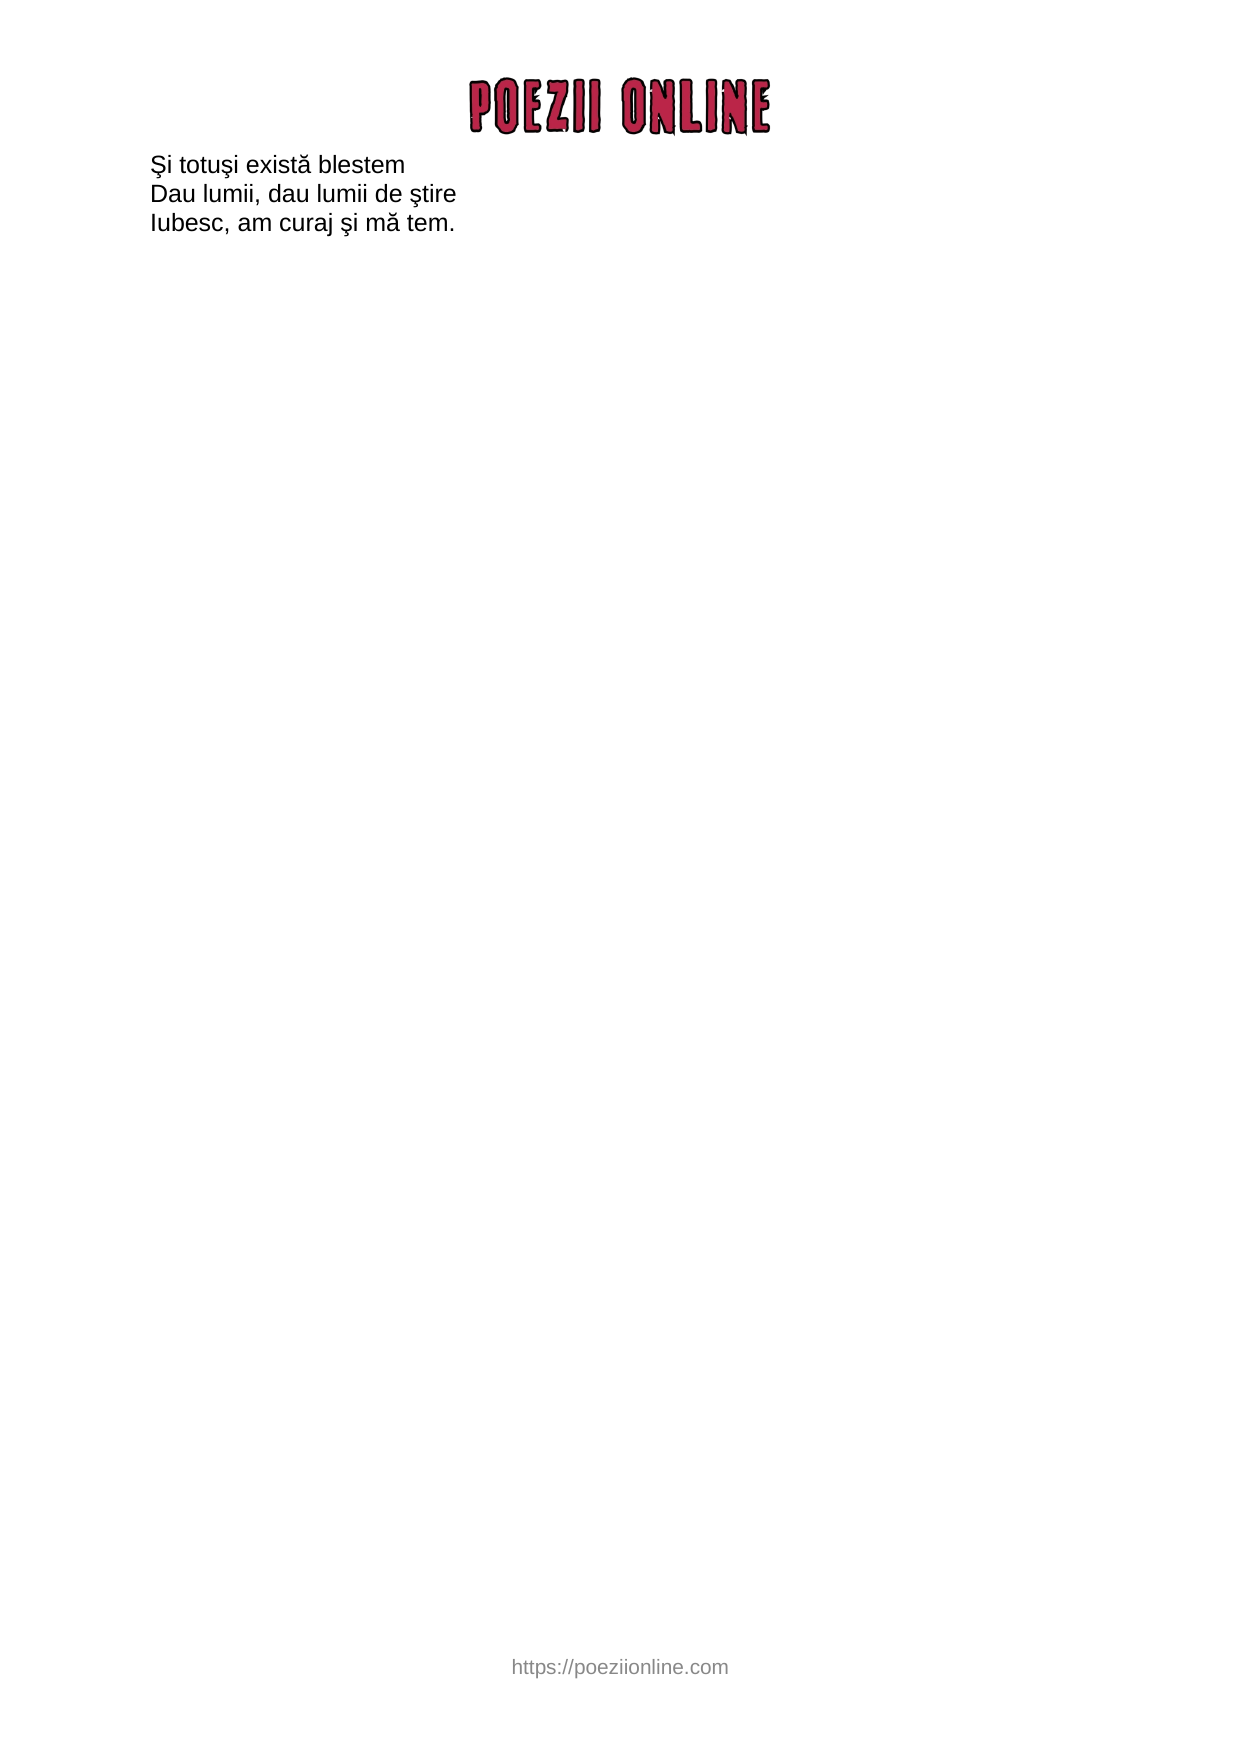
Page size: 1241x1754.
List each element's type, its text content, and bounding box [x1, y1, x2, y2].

text Dau lumii, dau lumii de ştire [150, 179, 1090, 207]
picture [463, 74, 777, 138]
text Iubesc, am curaj şi mă tem. [150, 207, 1090, 236]
text Şi totuşi există blestem [150, 150, 1090, 179]
